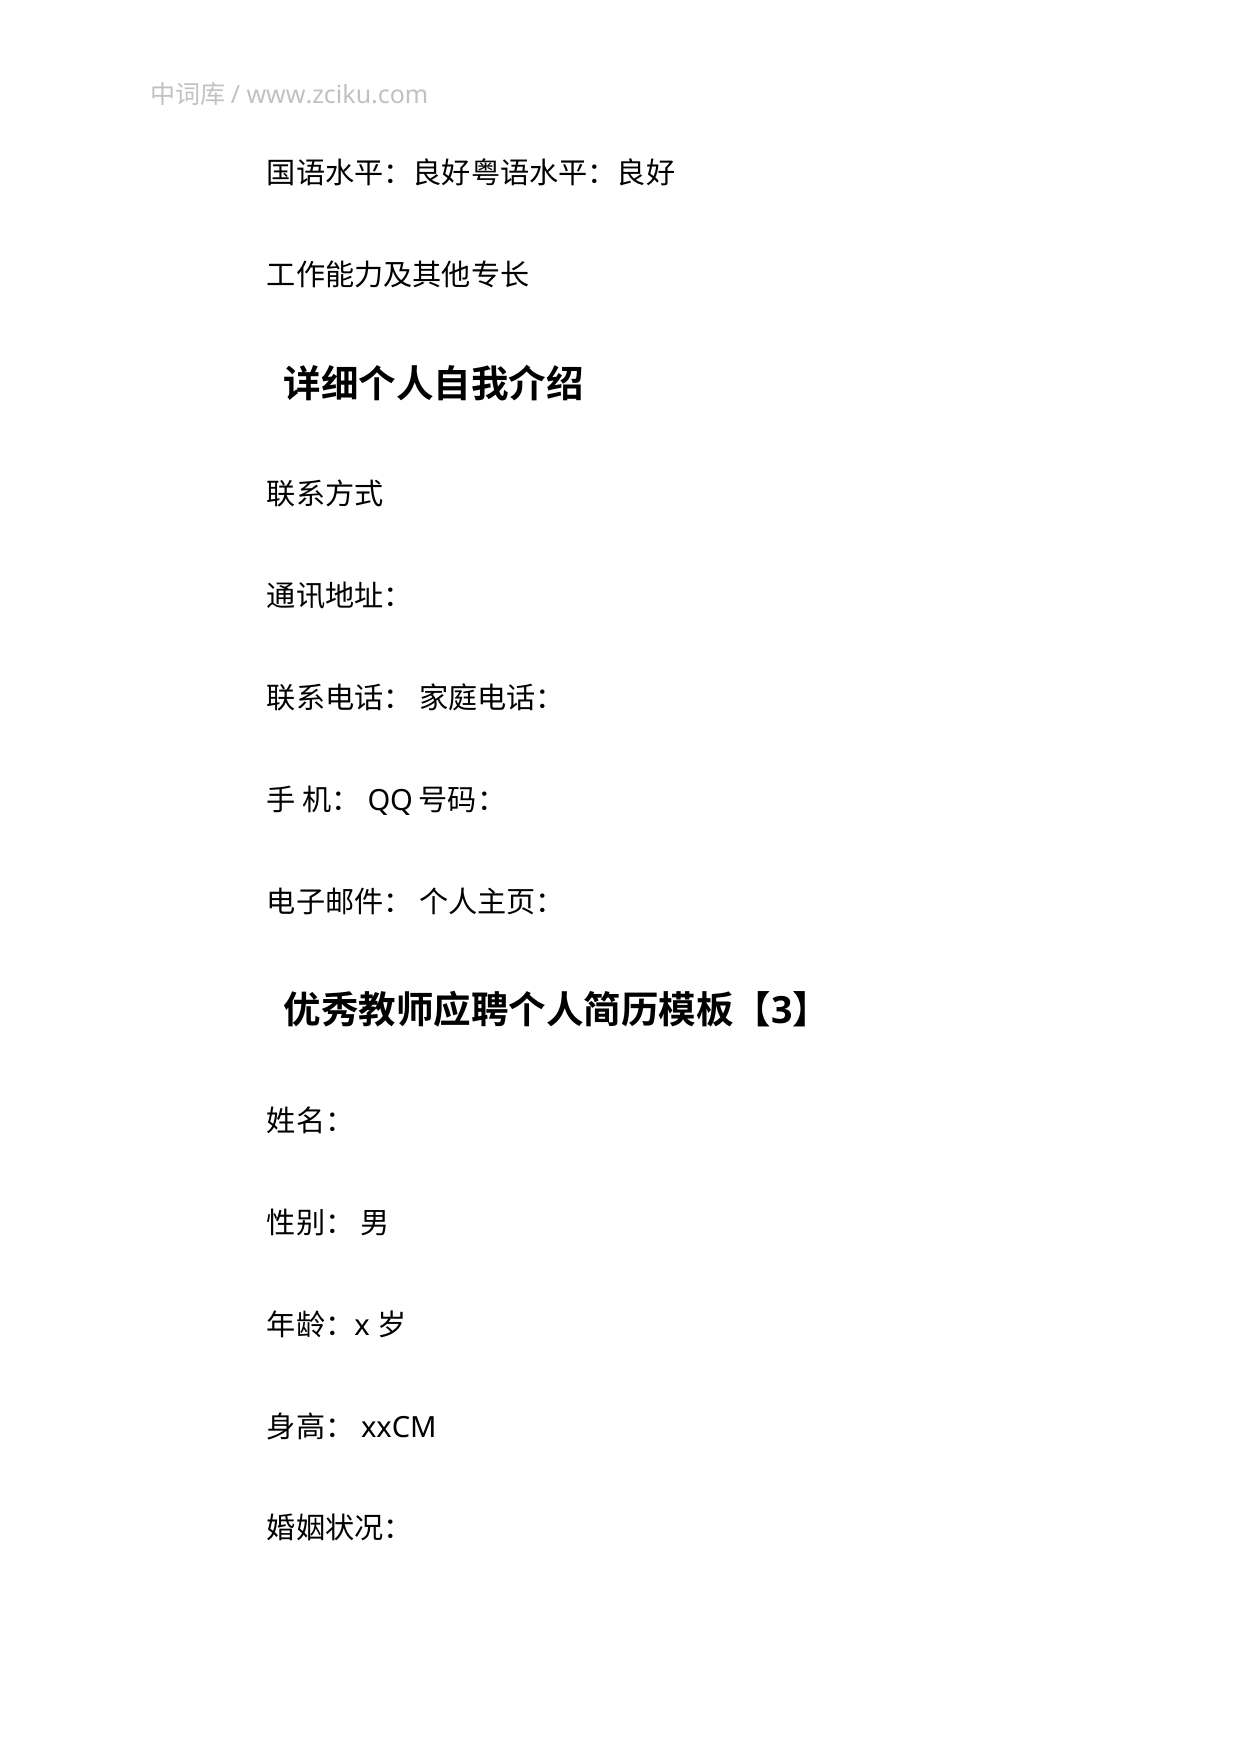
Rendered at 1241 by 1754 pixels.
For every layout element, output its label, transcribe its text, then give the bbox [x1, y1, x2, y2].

text 国语水平：良好粤语水平：良好 [150, 150, 1090, 192]
text 电子邮件： 个人主页： [150, 878, 1090, 921]
text 通讯地址： [150, 573, 1090, 615]
text 婚姻状况： [150, 1505, 1090, 1547]
text 详细个人自我介绍 [150, 353, 1090, 408]
text 优秀教师应聘个人简历模板【3】 [150, 980, 1090, 1034]
text 性别： 男 [150, 1199, 1090, 1242]
text 联系方式 [150, 471, 1090, 513]
text 手 机： QQ号码： [150, 776, 1090, 819]
text 联系电话： 家庭电话： [150, 674, 1090, 717]
text 姓名： [150, 1098, 1090, 1140]
text 工作能力及其他专长 [150, 252, 1090, 294]
text 身高： xxCM [150, 1403, 1090, 1446]
text 年龄：x 岁 [150, 1301, 1090, 1343]
